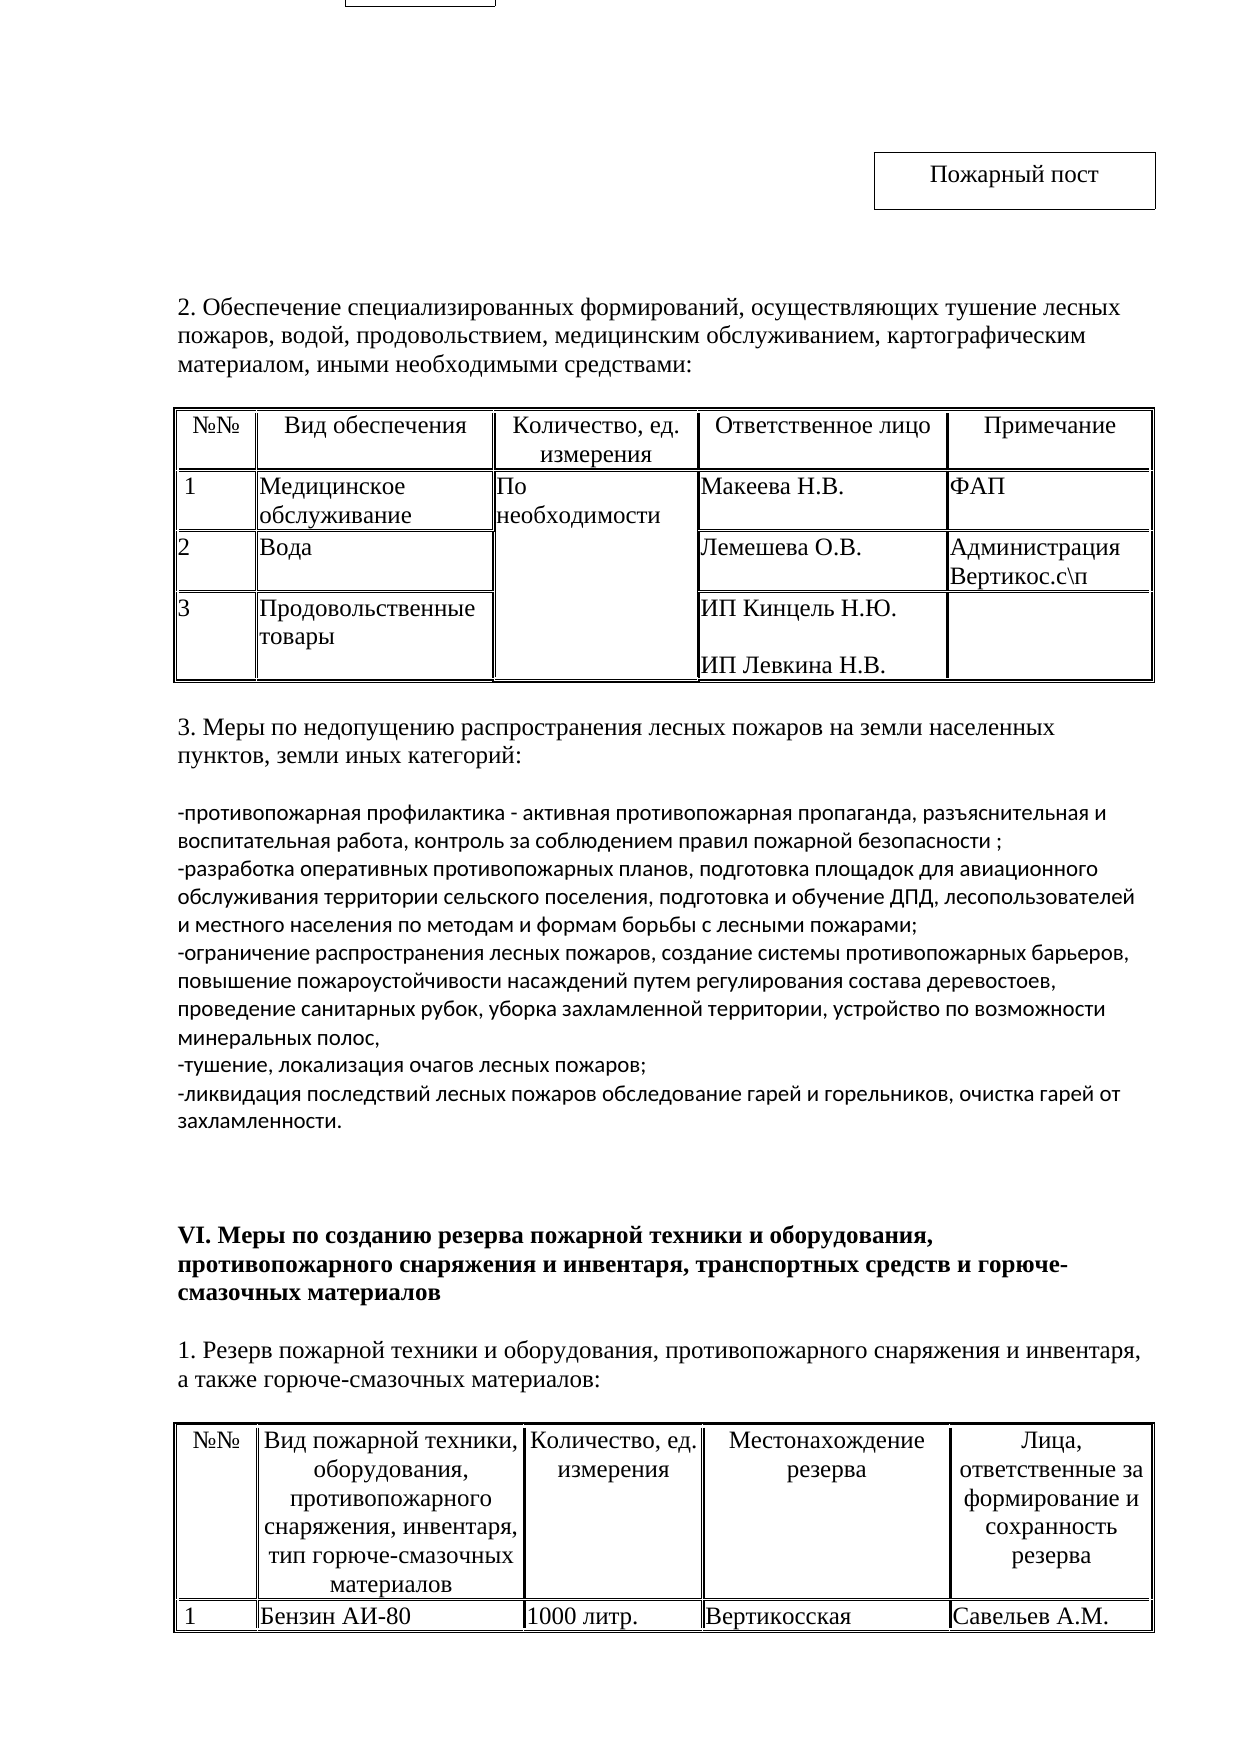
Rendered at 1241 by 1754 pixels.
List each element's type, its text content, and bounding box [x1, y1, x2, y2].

text 2. Обеспечение специализированных формирований, осуществляющих тушение лесных пожаров, водой, продовольствием, медицинским обслуживанием, картографическим материалом, иными необходимыми средствами: [177, 292, 1152, 378]
table_header Примечание [947, 411, 1151, 468]
text -ликвидация последствий лесных пожаров обследование гарей и горельников, очистка гарей от захламленности. [177, 1079, 1152, 1135]
table_cell 3 [177, 590, 257, 679]
table_header Вид пожарной техники, оборудования, противопожарного снаряжения, инвентаря, тип горюче-смазочных материалов [258, 1424, 524, 1598]
table_cell 1 [177, 468, 255, 529]
table_header Лица, ответственные за формирование и сохранность резерва [950, 1425, 1151, 1598]
table_cell ИП Кинцель Н.Ю. ИП Левкина Н.В. [698, 593, 947, 679]
table_cell Продовольственные товары [257, 593, 494, 679]
table_header Вид обеспечения [257, 409, 494, 468]
table_cell Лемешева О.В. [700, 532, 946, 589]
table_cell Савельев А.М. [950, 1598, 1153, 1630]
text 1. Резерв пожарной техники и оборудования, противопожарного снаряжения и инвентаря, а также горюче-смазочных материалов: [177, 1335, 1152, 1393]
text -ограничение распространения лесных пожаров, создание системы противопожарных барьеров, повышение пожароустойчивости насаждений путем регулирования состава деревостоев, проведение санитарных рубок, уборка захламленной территории, устройство по возможности минеральных полос, [177, 938, 1152, 1051]
table_cell [947, 590, 1152, 679]
table_cell Вода [258, 532, 492, 589]
table_header №№ [177, 411, 257, 468]
table_header Количество, ед. измерения [524, 1424, 703, 1598]
text -противопожарная профилактика - активная противопожарная пропаганда, разъяснительная и воспитательная работа, контроль за соблюдением правил пожарной безопасности ; [177, 798, 1152, 854]
table_cell Макеева Н.В. [700, 472, 946, 529]
table_cell 2 [175, 529, 257, 589]
table_cell . [524, 1598, 703, 1630]
table_cell Медицинское обслуживание [258, 472, 492, 529]
table_cell Бензин АИ-80 [258, 1601, 524, 1630]
table_cell 1 [175, 1598, 258, 1630]
text -тушение, локализация очагов лесных пожаров; [177, 1051, 1152, 1079]
text VI. Меры по созданию резерва пожарной техники и оборудования, противопожарного снаряжения и инвентаря, транспортных средств и горюче-смазочных материалов [177, 1220, 1152, 1306]
table_cell Администрация Вертикос.с\п [947, 529, 1153, 589]
text 3. Меры по недопущению распространения лесных пожаров на земли населенных пунктов, земли иных категорий: [177, 712, 1152, 769]
table_header Ответственное лицо [698, 411, 947, 468]
table_header №№ [177, 1425, 258, 1598]
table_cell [703, 1601, 950, 1630]
table_cell По необходимости [494, 472, 698, 679]
text -разработка оперативных противопожарных планов, подготовка площадок для авиационного обслуживания территории сельского поселения, подготовка и обучение ДПД, лесопользователей и местного населения по методам и формам борьбы с лесными пожарами; [177, 854, 1152, 938]
table_header Количество, ед. измерения [494, 409, 698, 468]
table_header Местонахождение резерва [703, 1424, 950, 1598]
table_cell ФАП [949, 468, 1152, 529]
